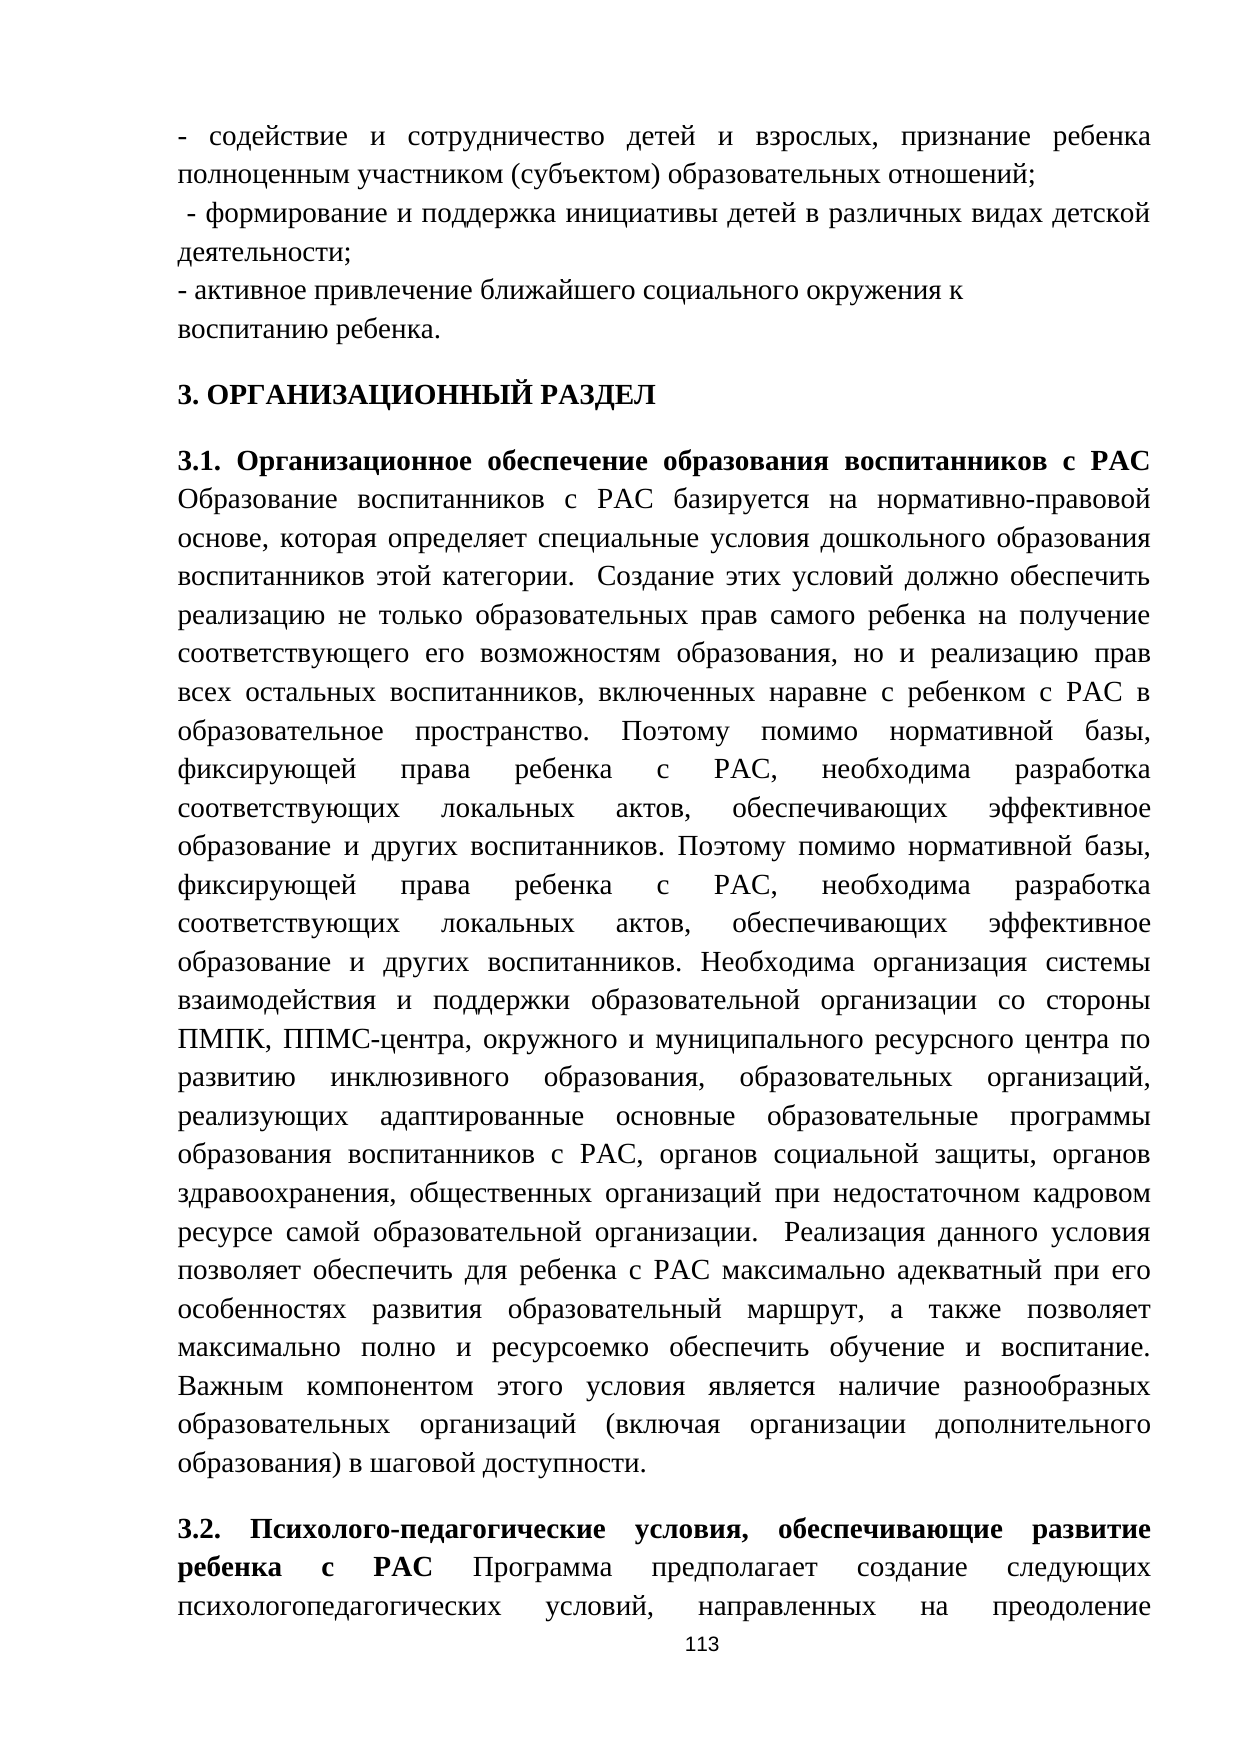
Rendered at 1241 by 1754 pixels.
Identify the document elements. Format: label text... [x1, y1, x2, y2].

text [177, 1511, 1152, 1622]
text - формирование и поддержка инициативы детей в различных видах детской деятельности; [177, 195, 1152, 267]
text 3.1. Организационное обеспечение образования воспитанников с РАС Образование воспитанников с РАС базируется на нормативно-правовой основе, которая определяет специальные условия дошкольного образования воспитанников этой категории. Создание этих условий должно обеспечить реализацию не только образовательных прав самого ребенка на получение соответствующего его возможностям образования, но и реализацию прав всех остальных воспитанников, включенных наравне с ребенком с РАС в образовательное пространство. Поэтому помимо нормативной базы, фиксирующей права ребенка с РАС, необходима разработка соответствующих локальных актов, обеспечивающих эффективное образование и других воспитанников. Поэтому помимо нормативной базы, фиксирующей права ребенка с РАС, необходима разработка соответствующих локальных актов, обеспечивающих эффективное образование и других воспитанников. Необходима организация системы взаимодействия и поддержки образовательной организации со стороны ПМПК, ППМС-центра, окружного и муниципального ресурсного центра по развитию инклюзивного образования, образовательных организаций, реализующих адаптированные основные образовательные программы образования воспитанников с РАС, органов социальной защиты, органов здравоохранения, общественных организаций при недостаточном кадровом ресурсе самой образовательной организации. Реализация данного условия позволяет обеспечить для ребенка с РАС максимально адекватный при его особенностях развития образовательный маршрут, а также позволяет максимально полно и ресурсоемко обеспечить обучение и воспитание. Важным компонентом этого условия является наличие разнообразных образовательных организаций (включая организации дополнительного образования) в шаговой доступности. [177, 443, 1152, 1478]
text - активное привлечение ближайшего социального окружения к [177, 272, 1152, 306]
text 3. ОРГАНИЗАЦИОННЫЙ РАЗДЕЛ [177, 377, 1152, 410]
text - содействие и сотрудничество детей и взрослых, признание ребенка полноценным участником (субъектом) образовательных отношений; [177, 118, 1152, 190]
text воспитанию ребенка. [177, 311, 1152, 344]
